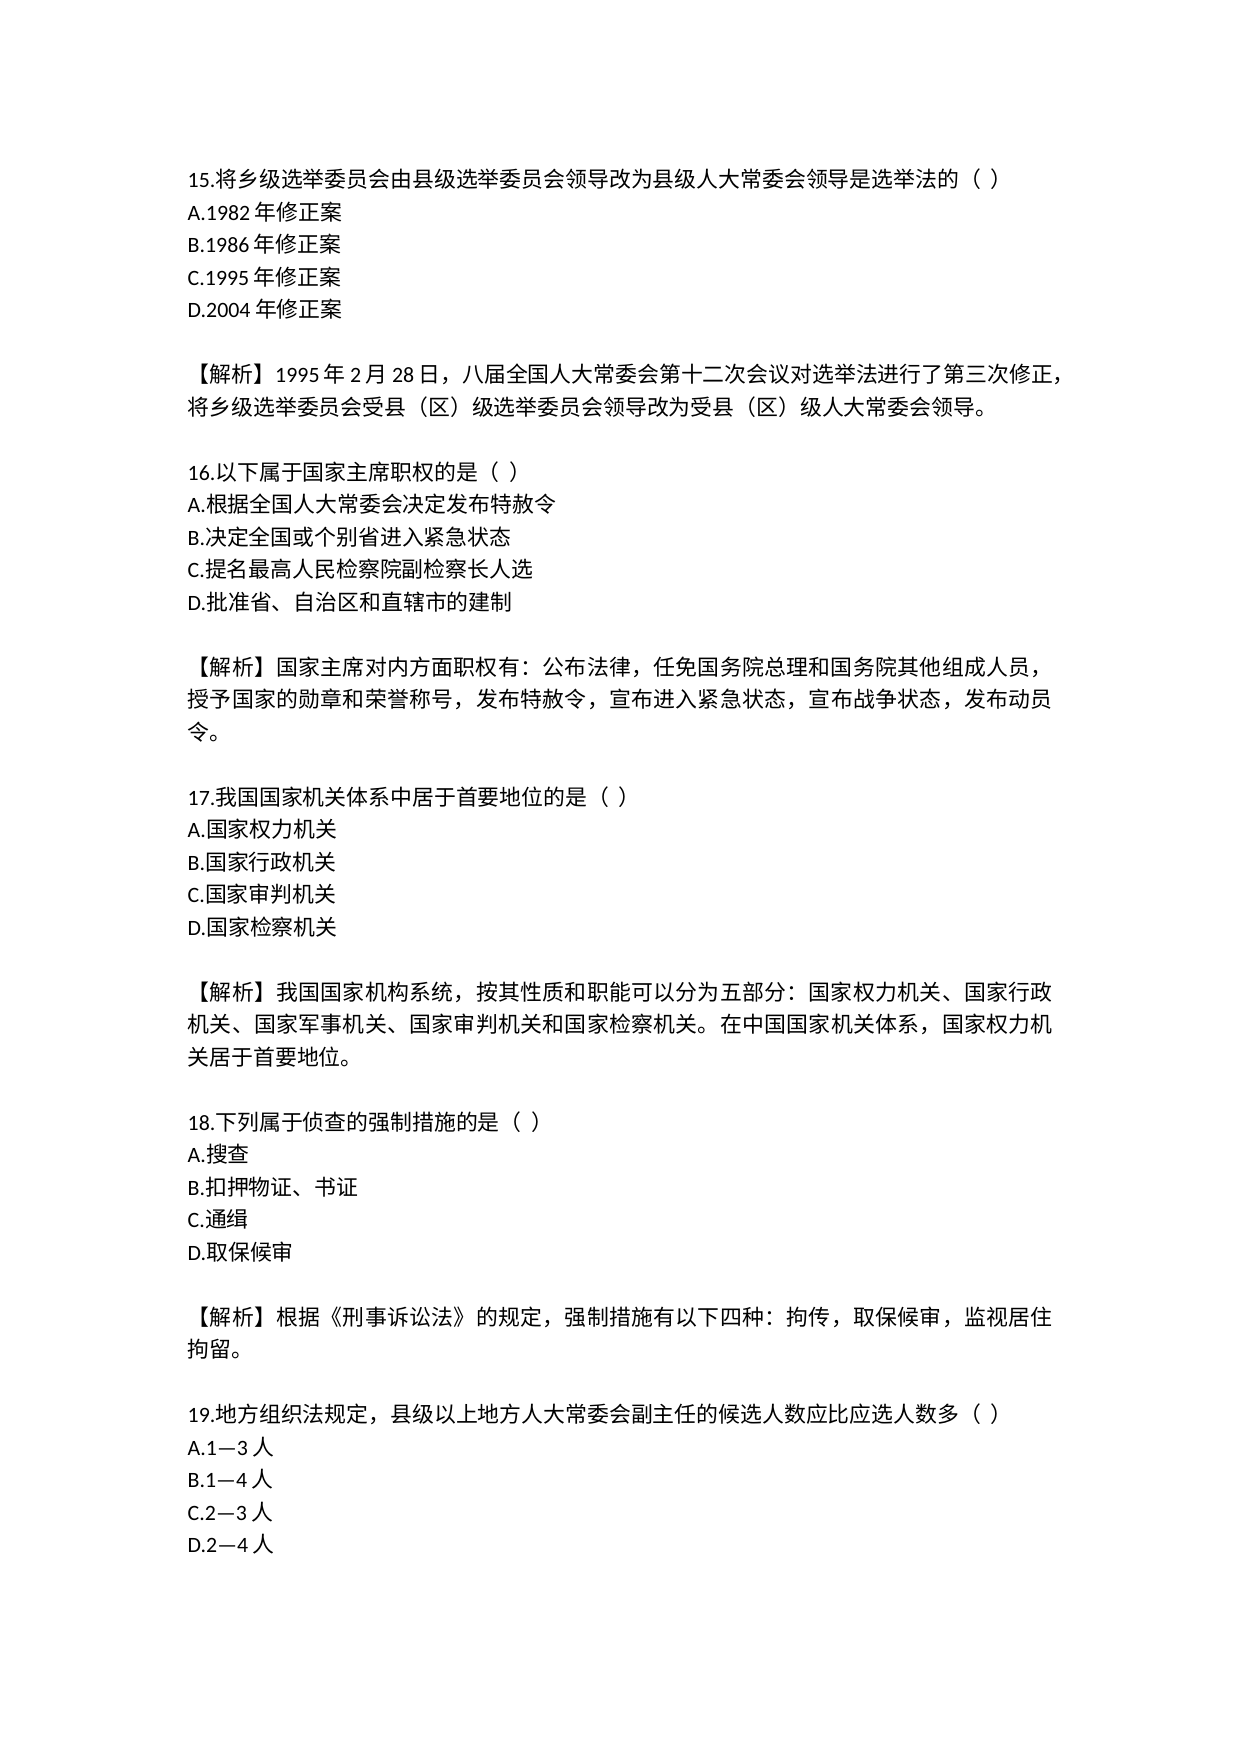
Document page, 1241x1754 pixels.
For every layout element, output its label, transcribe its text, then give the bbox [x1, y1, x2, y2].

text A.搜查 [187, 1137, 1053, 1169]
text B.国家行政机关 [187, 844, 1053, 877]
text C.通缉 [187, 1202, 1053, 1234]
text 【解析】我国国家机构系统，按其性质和职能可以分为五部分：国家权力机关、国家行政机关、国家军事机关、国家审判机关和国家检察机关。在中国国家机关体系，国家权力机关居于首要地位。 [187, 974, 1053, 1072]
text A.1—3人 [187, 1429, 1053, 1462]
text A.国家权力机关 [187, 812, 1053, 844]
text D.2—4人 [187, 1527, 1053, 1559]
text D.批准省、自治区和直辖市的建制 [187, 584, 1053, 617]
text 18.下列属于侦查的强制措施的是（ ） [187, 1104, 1053, 1137]
text 15.将乡级选举委员会由县级选举委员会领导改为县级人大常委会领导是选举法的（ ） [187, 162, 1053, 194]
text 【解析】根据《刑事诉讼法》的规定，强制措施有以下四种：拘传，取保候审，监视居住，拘留。 [187, 1299, 1053, 1364]
text A.根据全国人大常委会决定发布特赦令 [187, 487, 1053, 519]
text C.提名最高人民检察院副检察长人选 [187, 552, 1053, 584]
text C.2—3人 [187, 1494, 1053, 1527]
text B.1—4人 [187, 1462, 1053, 1494]
text B.1986年修正案 [187, 227, 1053, 259]
text 16.以下属于国家主席职权的是（ ） [187, 454, 1053, 487]
text C.国家审判机关 [187, 877, 1053, 909]
text B.扣押物证、书证 [187, 1169, 1053, 1202]
text 【解析】1995年2月28日，八届全国人大常委会第十二次会议对选举法进行了第三次修正，将乡级选举委员会受县（区）级选举委员会领导改为受县（区）级人大常委会领导。 [187, 357, 1053, 422]
text C.1995年修正案 [187, 259, 1053, 292]
text D.2004年修正案 [187, 292, 1053, 324]
text D.国家检察机关 [187, 909, 1053, 942]
text D.取保候审 [187, 1234, 1053, 1267]
text 【解析】国家主席对内方面职权有：公布法律，任免国务院总理和国务院其他组成人员，授予国家的勋章和荣誉称号，发布特赦令，宣布进入紧急状态，宣布战争状态，发布动员令。 [187, 649, 1053, 747]
text 17.我国国家机关体系中居于首要地位的是（ ） [187, 779, 1053, 812]
text 19.地方组织法规定，县级以上地方人大常委会副主任的候选人数应比应选人数多（ ） [187, 1397, 1053, 1429]
text B.决定全国或个别省进入紧急状态 [187, 519, 1053, 552]
text A.1982年修正案 [187, 194, 1053, 227]
